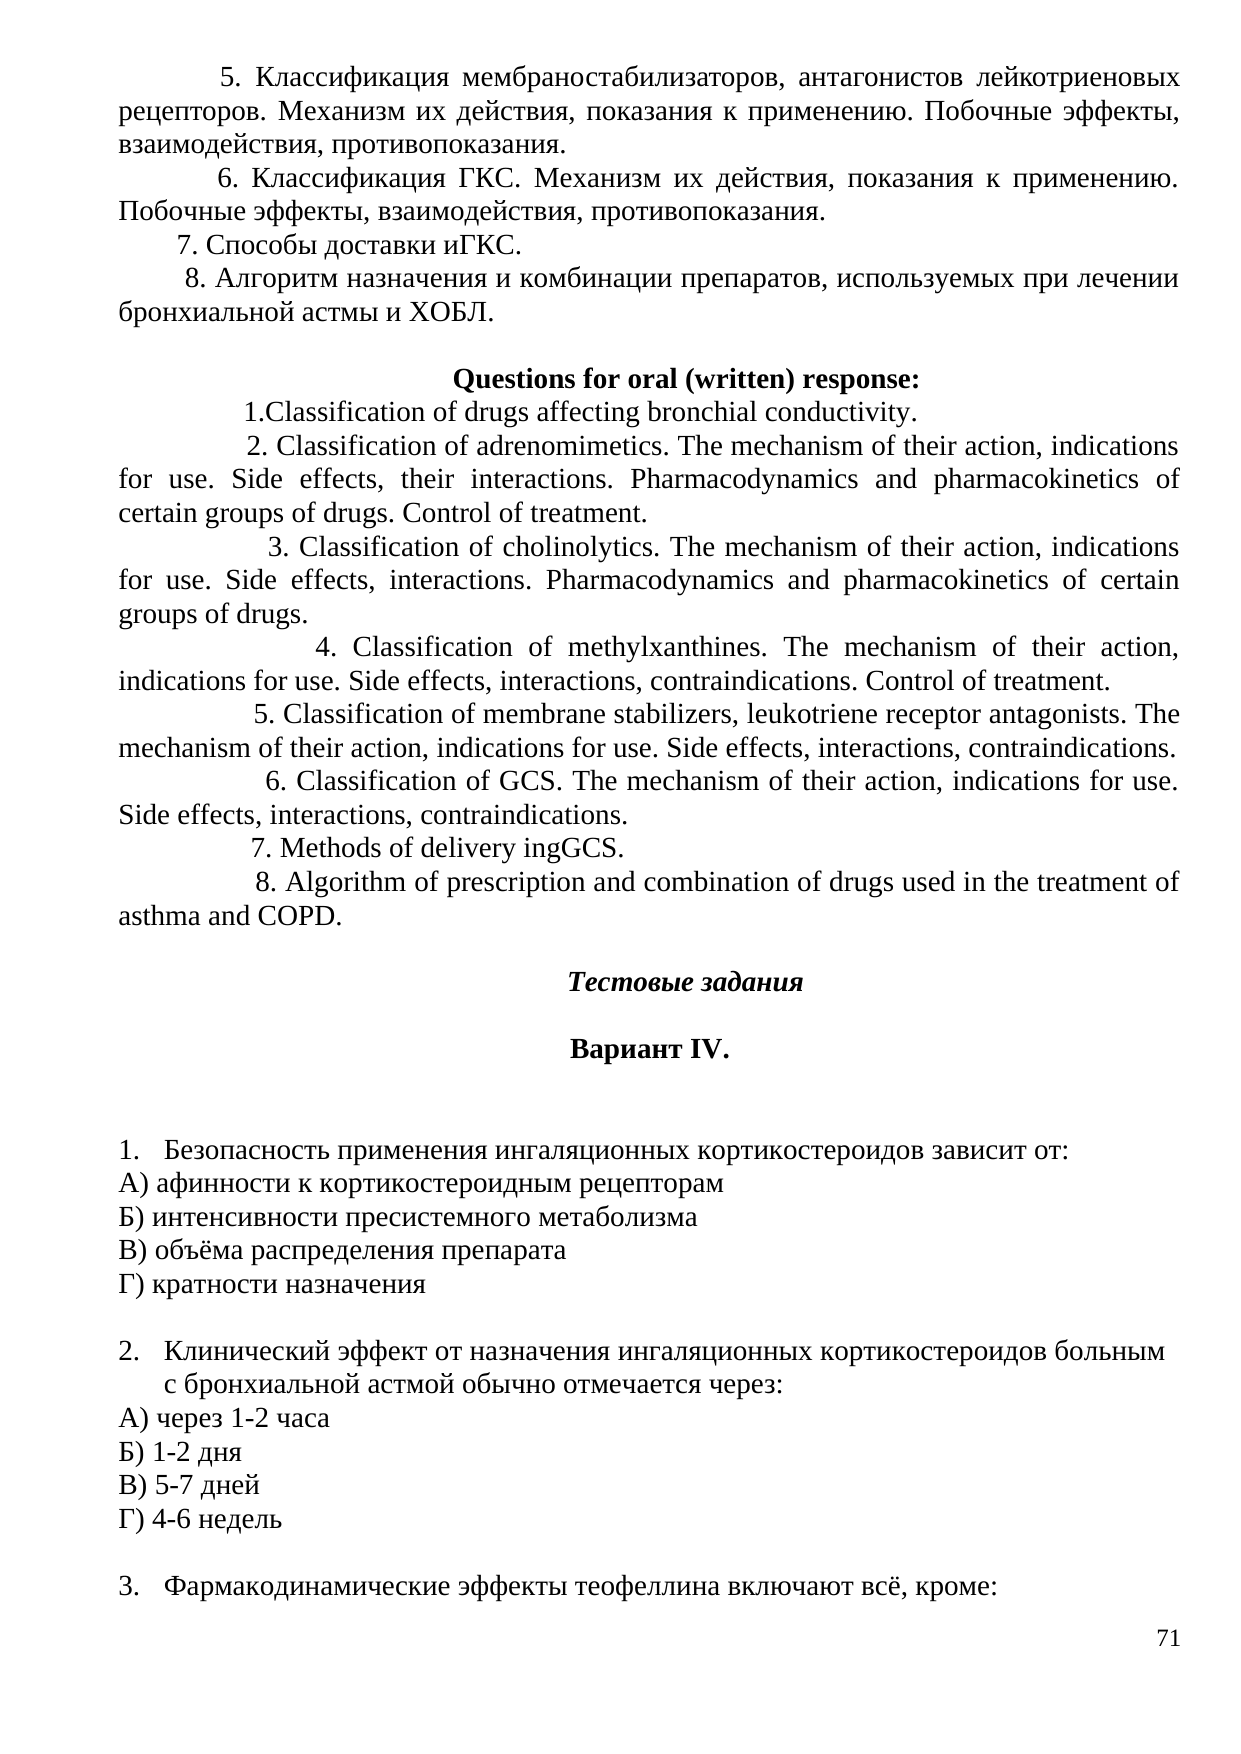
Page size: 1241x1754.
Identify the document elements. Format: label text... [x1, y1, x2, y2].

text 5. Classification of membrane stabilizers, leukotriene receptor antagonists. The mechanism of their action, indications for use. Side effects, interactions, contraindications. [118, 696, 1181, 763]
text В) 5-7 дней [118, 1467, 1181, 1501]
text Б) интенсивности пресистемного метаболизма [118, 1199, 1181, 1232]
text А) афинности к кортикостероидным рецепторам [118, 1165, 1181, 1199]
text 5. Классификация мембраностабилизаторов, антагонистов лейкотриеновых рецепторов. Механизм их действия, показания к применению. Побочные эффекты, взаимодействия, противопоказания. [118, 59, 1181, 160]
list Безопасность применения ингаляционных кортикостероидов зависит от: [118, 1132, 1181, 1165]
text 7. Methods of delivery ingGCS. [118, 831, 1181, 864]
text 4. Classification of methylxanthines. The mechanism of their action, indications for use. Side effects, interactions, contraindications. Control of treatment. [118, 629, 1181, 696]
text 7. Способы доставки иГКС. [118, 227, 1181, 260]
list Фармакодинамические эффекты теофеллина включают всё, кроме: [118, 1568, 1181, 1601]
text Г) 4-6 недель [118, 1501, 1181, 1534]
text Вариант IV. [118, 1031, 1181, 1065]
text Г) кратности назначения [118, 1266, 1181, 1299]
text 8. Algorithm of prescription and combination of drugs used in the treatment of asthma and COPD. [118, 864, 1181, 931]
text 6. Classification of GCS. The mechanism of their action, indications for use. Side effects, interactions, contraindications. [118, 763, 1181, 831]
text 3. Classification of cholinolytics. The mechanism of their action, indications for use. Side effects, interactions. Pharmacodynamics and pharmacokinetics of certain groups of drugs. [118, 529, 1181, 629]
text Тестовые задания [118, 964, 1181, 998]
text В) объёма распределения препарата [118, 1232, 1181, 1266]
text 6. Классификация ГКС. Механизм их действия, показания к применению. Побочные эффекты, взаимодействия, противопоказания. [118, 160, 1181, 227]
text Б) 1-2 дня [118, 1434, 1181, 1467]
text 8. Алгоритм назначения и комбинации препаратов, используемых при лечении бронхиальной астмы и ХОБЛ. [118, 260, 1181, 327]
text Questions for oral (written) response: [118, 361, 1181, 394]
list Клинический эффект от назначения ингаляционных кортикостероидов больным с бронхиальной астмой обычно отмечается через: [118, 1333, 1181, 1400]
text 1.Classification of drugs affecting bronchial conductivity. [118, 394, 1181, 428]
text А) через 1-2 часа [118, 1400, 1181, 1434]
text 2. Classification of adrenomimetics. The mechanism of their action, indications for use. Side effects, their interactions. Pharmacodynamics and pharmacokinetics of certain groups of drugs. Control of treatment. [118, 428, 1181, 529]
